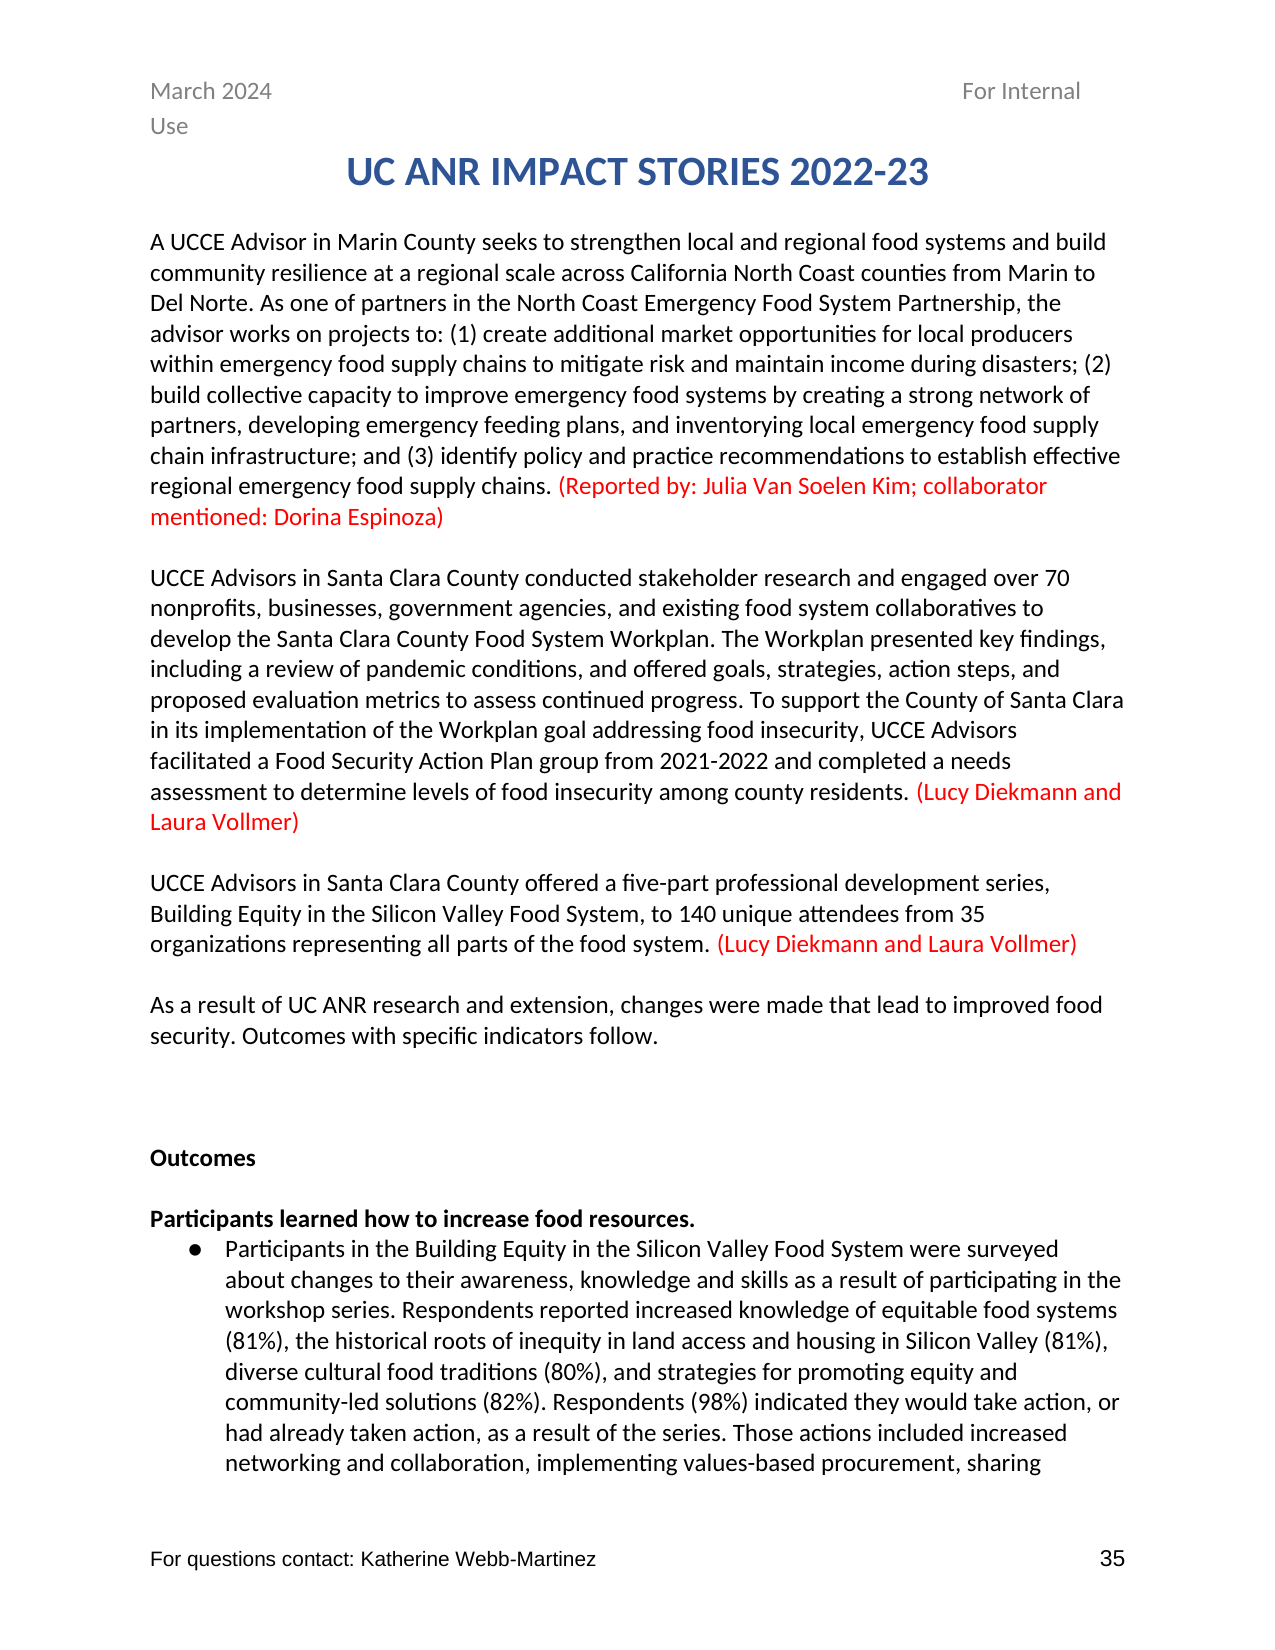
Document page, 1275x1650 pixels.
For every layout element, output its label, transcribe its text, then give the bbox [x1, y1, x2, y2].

text Outcomes [150, 1142, 1125, 1172]
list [187, 1233, 1125, 1478]
text As a result of UC ANR research and extension, changes were made that lead to improved food security. Outcomes with specific indicators follow. [150, 989, 1125, 1050]
text Participants learned how to increase food resources. [150, 1203, 1125, 1233]
text UCCE Advisors in Santa Clara County conducted stakeholder research and engaged over 70 nonprofits, businesses, government agencies, and existing food system collaboratives to develop the Santa Clara County Food System Workplan. The Workplan presented key findings, including a review of pandemic conditions, and offered goals, strategies, action steps, and proposed evaluation metrics to assess continued progress. To support the County of Santa Clara in its implementation of the Workplan goal addressing food insecurity, UCCE Advisors facilitated a Food Security Action Plan group from 2021-2022 and completed a needs assessment to determine levels of food insecurity among county residents. (Lucy Diekmann and Laura Vollmer) [150, 562, 1125, 837]
text UCCE Advisors in Santa Clara County offered a five-part professional development series, Building Equity in the Silicon Valley Food System, to 140 unique attendees from 35 organizations representing all parts of the food system. (Lucy Diekmann and Laura Vollmer) [150, 867, 1125, 959]
text A UCCE Advisor in Marin County seeks to strengthen local and regional food systems and build community resilience at a regional scale across California North Coast counties from Marin to Del Norte. As one of partners in the North Coast Emergency Food System Partnership, the advisor works on projects to: (1) create additional market opportunities for local producers within emergency food supply chains to mitigate risk and maintain income during disasters; (2) build collective capacity to improve emergency food systems by creating a strong network of partners, developing emergency feeding plans, and inventorying local emergency food supply chain infrastructure; and (3) identify policy and practice recommendations to establish effective regional emergency food supply chains. (Reported by: Julia Van Soelen Kim; collaborator mentioned: Dorina Espinoza) [150, 226, 1125, 532]
